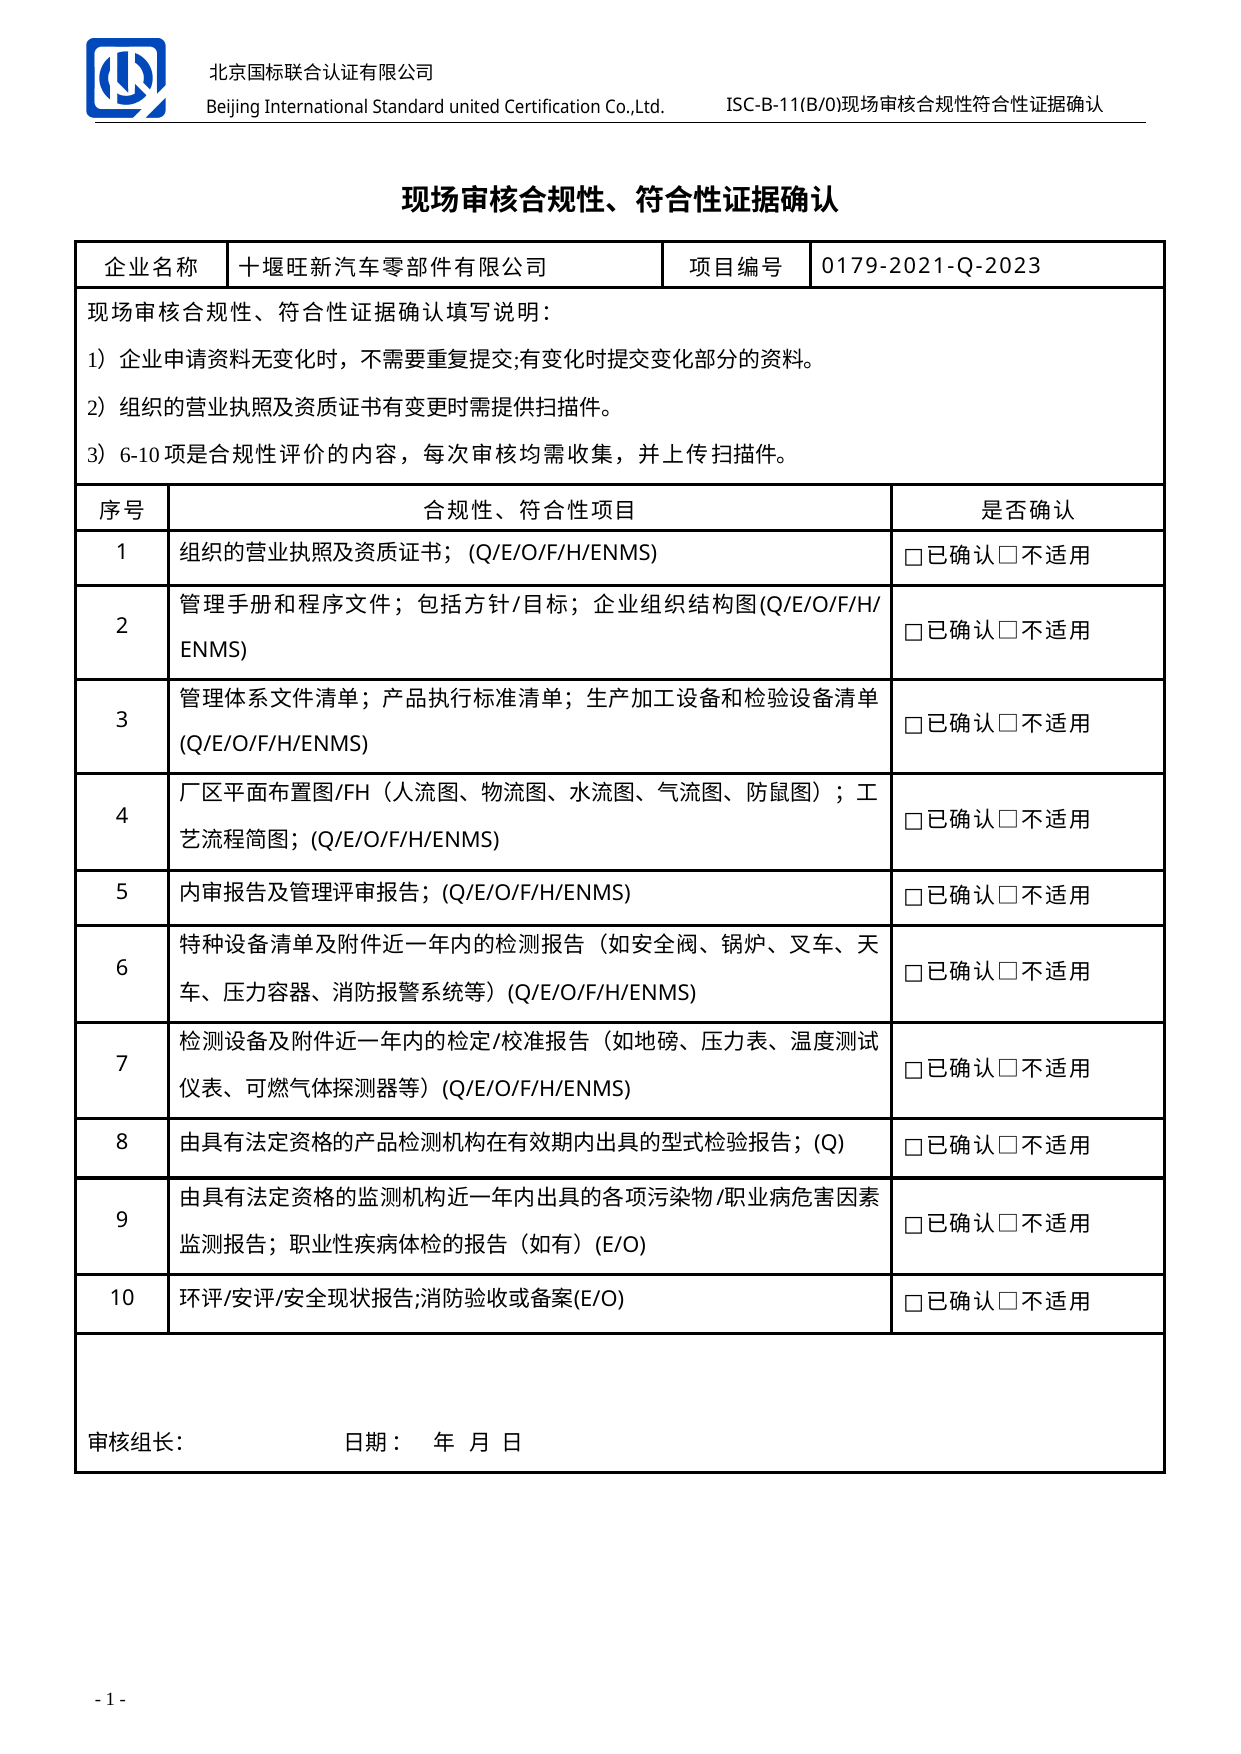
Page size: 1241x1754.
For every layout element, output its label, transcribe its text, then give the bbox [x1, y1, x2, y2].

table_cell 8 [77, 1120, 167, 1176]
table_cell 厂区平面布置图/FH（人流图、物流图、水流图、气流图、防鼠图）；工艺流程简图；(Q/E/O/F/H/ENMS) [170, 775, 890, 868]
table_header 企业名称 [77, 243, 226, 286]
table_cell 1 [77, 532, 167, 584]
table_cell 检测设备及附件近一年内的检定/校准报告（如地磅、压力表、温度测试仪表、可燃气体探测器等）(Q/E/O/F/H/ENMS) [170, 1024, 890, 1117]
table_cell 9 [77, 1180, 167, 1273]
table_cell 4 [77, 775, 167, 868]
table_header 0179-2021-Q-2023 [812, 243, 1163, 286]
table_cell 3 [77, 681, 167, 772]
table_cell □已确认□不适用 [893, 1024, 1163, 1117]
picture [86, 38, 166, 118]
table_cell □已确认□不适用 [893, 775, 1163, 868]
table_cell □已确认□不适用 [893, 681, 1163, 772]
table_cell 6 [77, 927, 167, 1021]
table_cell □已确认□不适用 [893, 872, 1163, 924]
table_cell 是否确认 [893, 486, 1163, 529]
table_cell 特种设备清单及附件近一年内的检测报告（如安全阀、锅炉、叉车、天车、压力容器、消防报警系统等）(Q/E/O/F/H/ENMS) [170, 927, 890, 1021]
table_cell □已确认□不适用 [893, 1276, 1163, 1332]
table_cell 组织的营业执照及资质证书； (Q/E/O/F/H/ENMS) [170, 532, 890, 584]
table_cell 环评/安评/安全现状报告;消防验收或备案(E/O) [170, 1276, 890, 1332]
table_cell 由具有法定资格的监测机构近一年内出具的各项污染物/职业病危害因素监测报告；职业性疾病体检的报告（如有）(E/O) [170, 1180, 890, 1273]
table_cell 审核组长： 日期 ： 年 月 日 [77, 1335, 1163, 1471]
text 现场审核合规性、符合性证据确认 [94, 177, 1146, 219]
table_cell 2 [77, 587, 167, 678]
table_cell 管理体系文件清单；产品执行标准清单；生产加工设备和检验设备清单(Q/E/O/F/H/ENMS) [170, 681, 890, 772]
table_cell 10 [77, 1276, 167, 1332]
table_cell 7 [77, 1024, 167, 1117]
table_cell 序号 [77, 486, 167, 529]
table_cell □已确认□不适用 [893, 587, 1163, 678]
table_cell 管理手册和程序文件；包括方针/目标；企业组织结构图(Q/E/O/F/H/ENMS) [170, 587, 890, 678]
table_cell □已确认□不适用 [893, 1120, 1163, 1176]
table_cell 由具有法定资格的产品检测机构在有效期内出具的型式检验报告；(Q) [170, 1120, 890, 1176]
table_cell 合规性、符合性项目 [170, 486, 890, 529]
table_header 项目编号 [664, 243, 809, 286]
table_cell 现场审核合规性、符合性证据确认填写说明： 1）企业申请资料无变化时，不需要重复提交;有变化时提交变化部分的资料。 2）组织的营业执照及资质证书有变更时需提供扫描件。 3）6-10项是合规性评价的内容，每次审核均需收集，并上传扫描件。 [77, 289, 1163, 483]
table_cell 内审报告及管理评审报告；(Q/E/O/F/H/ENMS) [170, 872, 890, 924]
table_cell □已确认□不适用 [893, 1180, 1163, 1273]
table_cell 5 [77, 872, 167, 924]
table_cell □已确认□不适用 [893, 927, 1163, 1021]
table_header 十堰旺新汽车零部件有限公司 [229, 243, 661, 286]
table_cell □已确认□不适用 [893, 532, 1163, 584]
